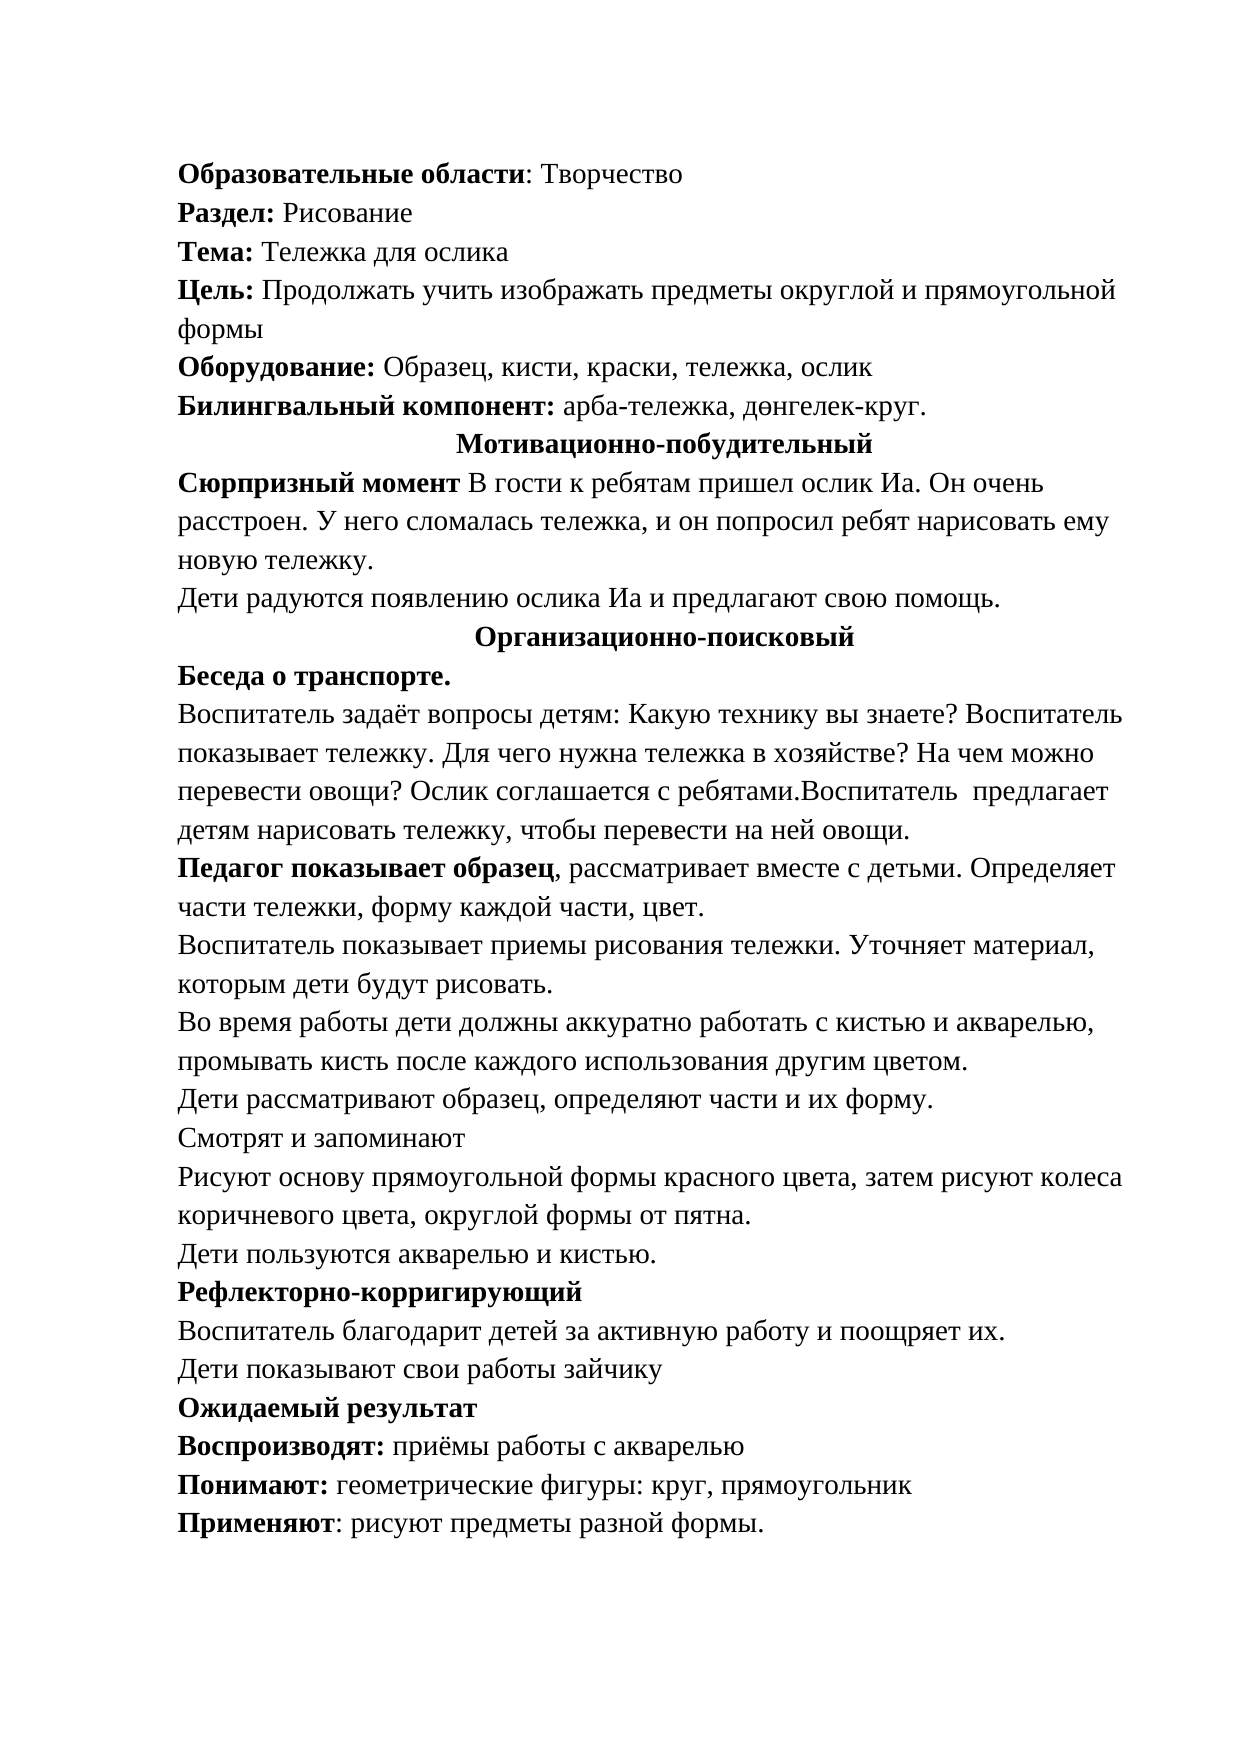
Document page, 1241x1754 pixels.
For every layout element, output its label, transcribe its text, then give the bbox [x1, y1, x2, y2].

text Воспитатель показывает приемы рисования тележки. Уточняет материал, которым дети будут рисовать. [177, 927, 1152, 999]
text Раздел: Рисование [177, 195, 1152, 229]
text Понимают: геометрические фигуры: круг, прямоугольник [177, 1467, 1152, 1501]
text Образовательные области: Творчество [177, 157, 1152, 190]
text Цель: Продолжать учить изображать предметы округлой и прямоугольной формы [177, 272, 1152, 344]
text Воспитатель благодарит детей за активную работу и поощряет их. [177, 1313, 1152, 1346]
text Билингвальный компонент: арба-тележка, дөнгелек-круг. [177, 388, 1152, 421]
text Ожидаемый результат [177, 1390, 1152, 1423]
text Воспитатель задаёт вопросы детям: Какую технику вы знаете? Воспитатель показывает тележку. Для чего нужна тележка в хозяйстве? На чем можно перевести овощи? Ослик соглашается с ребятами.Воспитатель предлагает детям нарисовать тележку, чтобы перевести на ней овощи. [177, 696, 1152, 845]
text Тема: Тележка для ослика [177, 234, 1152, 267]
text Беседа о транспорте. [177, 658, 1152, 691]
text Дети радуются появлению ослика Иа и предлагают свою помощь. [177, 581, 1152, 614]
text Рисуют основу прямоугольной формы красного цвета, затем рисуют колеса коричневого цвета, округлой формы от пятна. [177, 1159, 1152, 1231]
text Педагог показывает образец, рассматривает вместе с детьми. Определяет части тележки, форму каждой части, цвет. [177, 850, 1152, 922]
text Мотивационно-побудительный [177, 426, 1152, 460]
text Смотрят и запоминают [177, 1120, 1152, 1154]
text Дети показывают свои работы зайчику [177, 1351, 1152, 1385]
text Сюрпризный момент В гости к ребятам пришел ослик Иа. Он очень расстроен. У него сломалась тележка, и он попросил ребят нарисовать ему новую тележку. [177, 465, 1152, 576]
text Воспроизводят: приёмы работы с акварелью [177, 1428, 1152, 1462]
text Организационно-поисковый [177, 619, 1152, 653]
text Рефлекторно-корригирующий [177, 1274, 1152, 1308]
text Дети пользуются акварелью и кистью. [177, 1236, 1152, 1269]
text Применяют: рисуют предметы разной формы. [177, 1506, 1152, 1539]
text Оборудование: Образец, кисти, краски, тележка, ослик [177, 349, 1152, 383]
text Во время работы дети должны аккуратно работать с кистью и акварелью, промывать кисть после каждого использования другим цветом. [177, 1004, 1152, 1077]
text Дети рассматривают образец, определяют части и их форму. [177, 1082, 1152, 1115]
